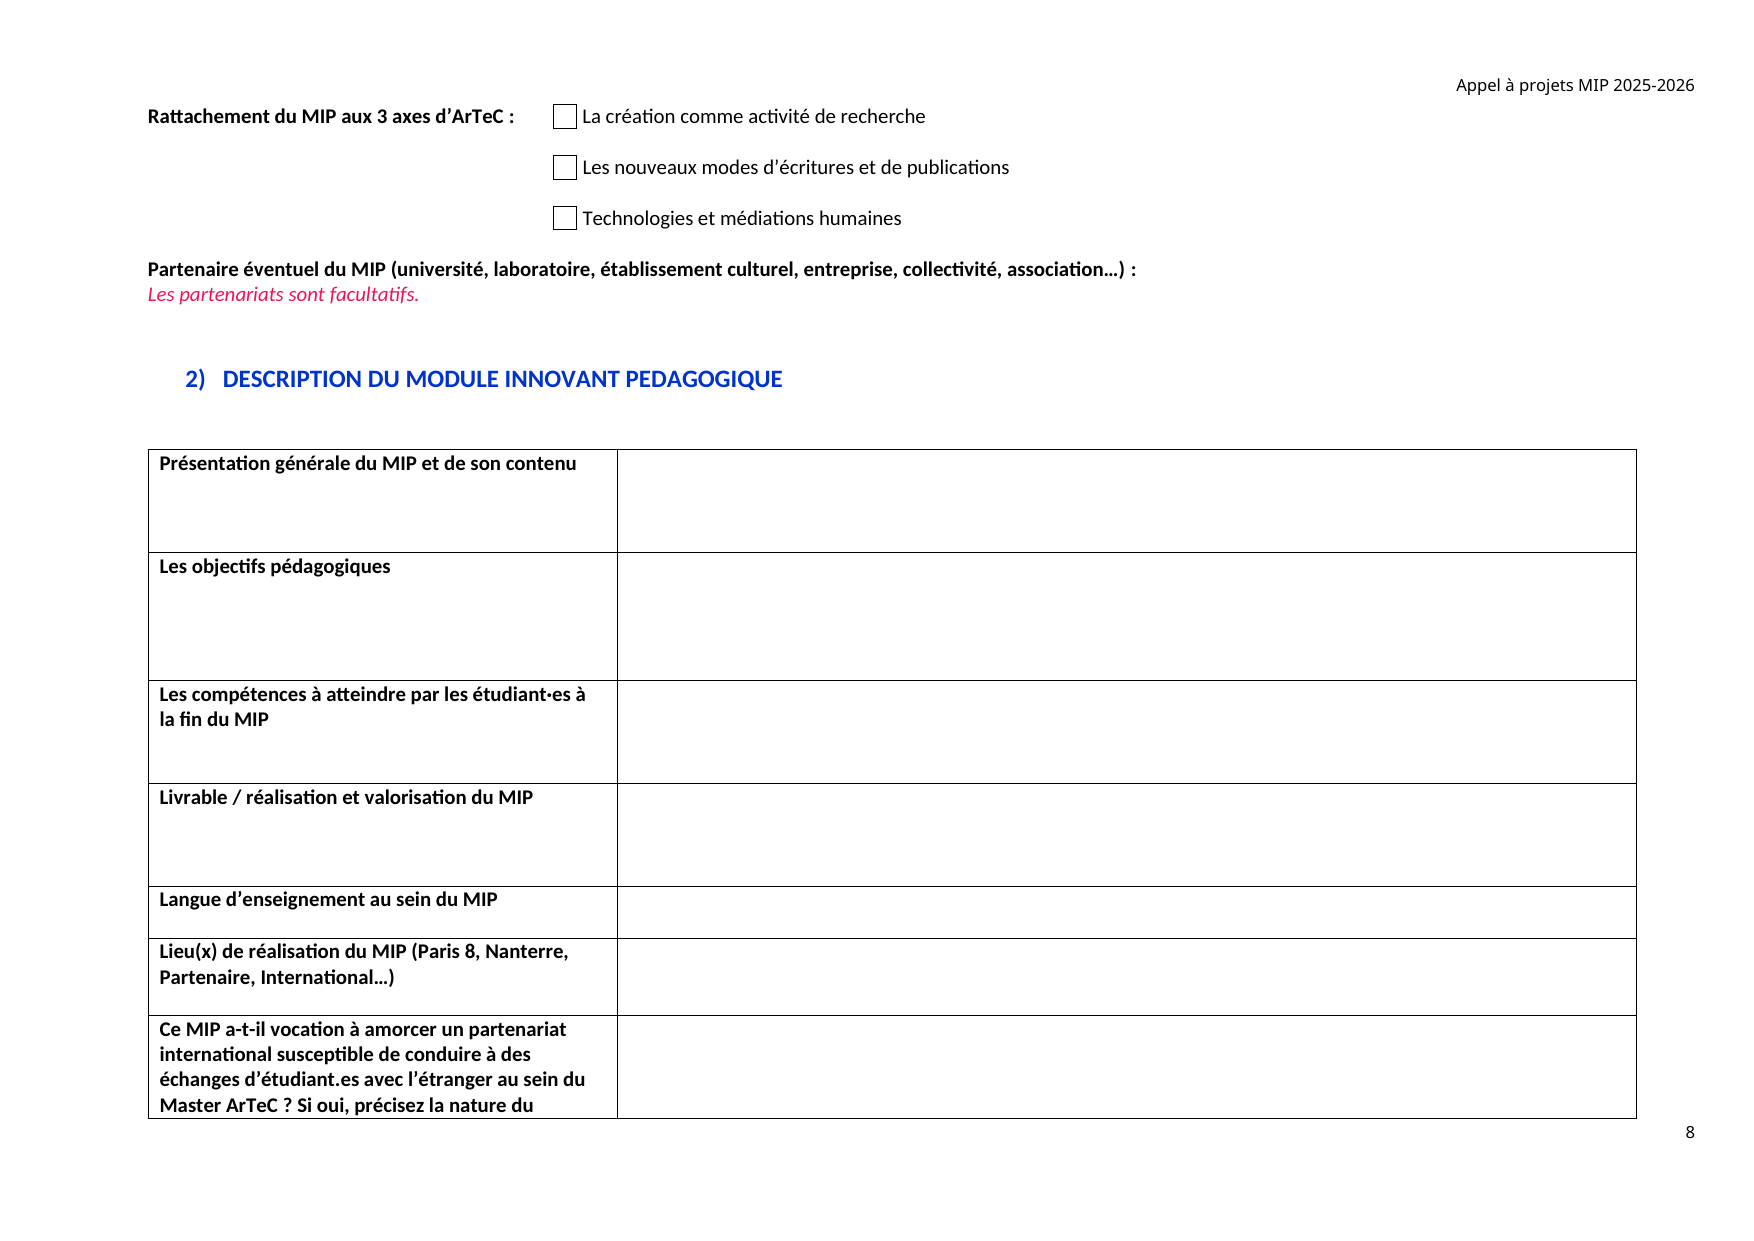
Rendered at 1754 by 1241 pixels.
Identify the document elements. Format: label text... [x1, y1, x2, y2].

table_cell Langue d’enseignement au sein du MIP [149, 887, 617, 937]
table_cell [618, 887, 1636, 937]
table_cell Livrable / réalisation et valorisation du MIP [149, 784, 617, 886]
table_header Présentation générale du MIP et de son contenu [149, 450, 617, 552]
table_cell Lieu(x) de réalisation du MIP (Paris 8, Nanterre, Partenaire, International…) [149, 939, 617, 1015]
table_cell Les compétences à atteindre par les étudiant·es à la fin du MIP [149, 681, 617, 783]
list DESCRIPTION DU MODULE INNOVANT PEDAGOGIQUE [185, 363, 1695, 393]
text Rattachement du MIP aux 3 axes d’ArTeC : La création comme activité de recherche [148, 103, 1695, 129]
list Partenaire éventuel du MIP (université, laboratoire, établissement culturel, entreprise, collectivité, association…) : [148, 256, 1695, 281]
text Les nouveaux modes d’écritures et de publications [148, 154, 1695, 180]
table_cell [618, 681, 1636, 783]
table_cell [149, 1016, 617, 1117]
text Technologies et médiations humaines [148, 205, 1695, 231]
table_cell [618, 784, 1636, 886]
table_cell [618, 939, 1636, 1015]
table_cell Les objectifs pédagogiques [149, 553, 617, 680]
table_cell [618, 1016, 1636, 1117]
table_cell [618, 553, 1636, 680]
text Les partenariats sont facultatifs. [148, 281, 1695, 307]
table_header [618, 450, 1636, 552]
